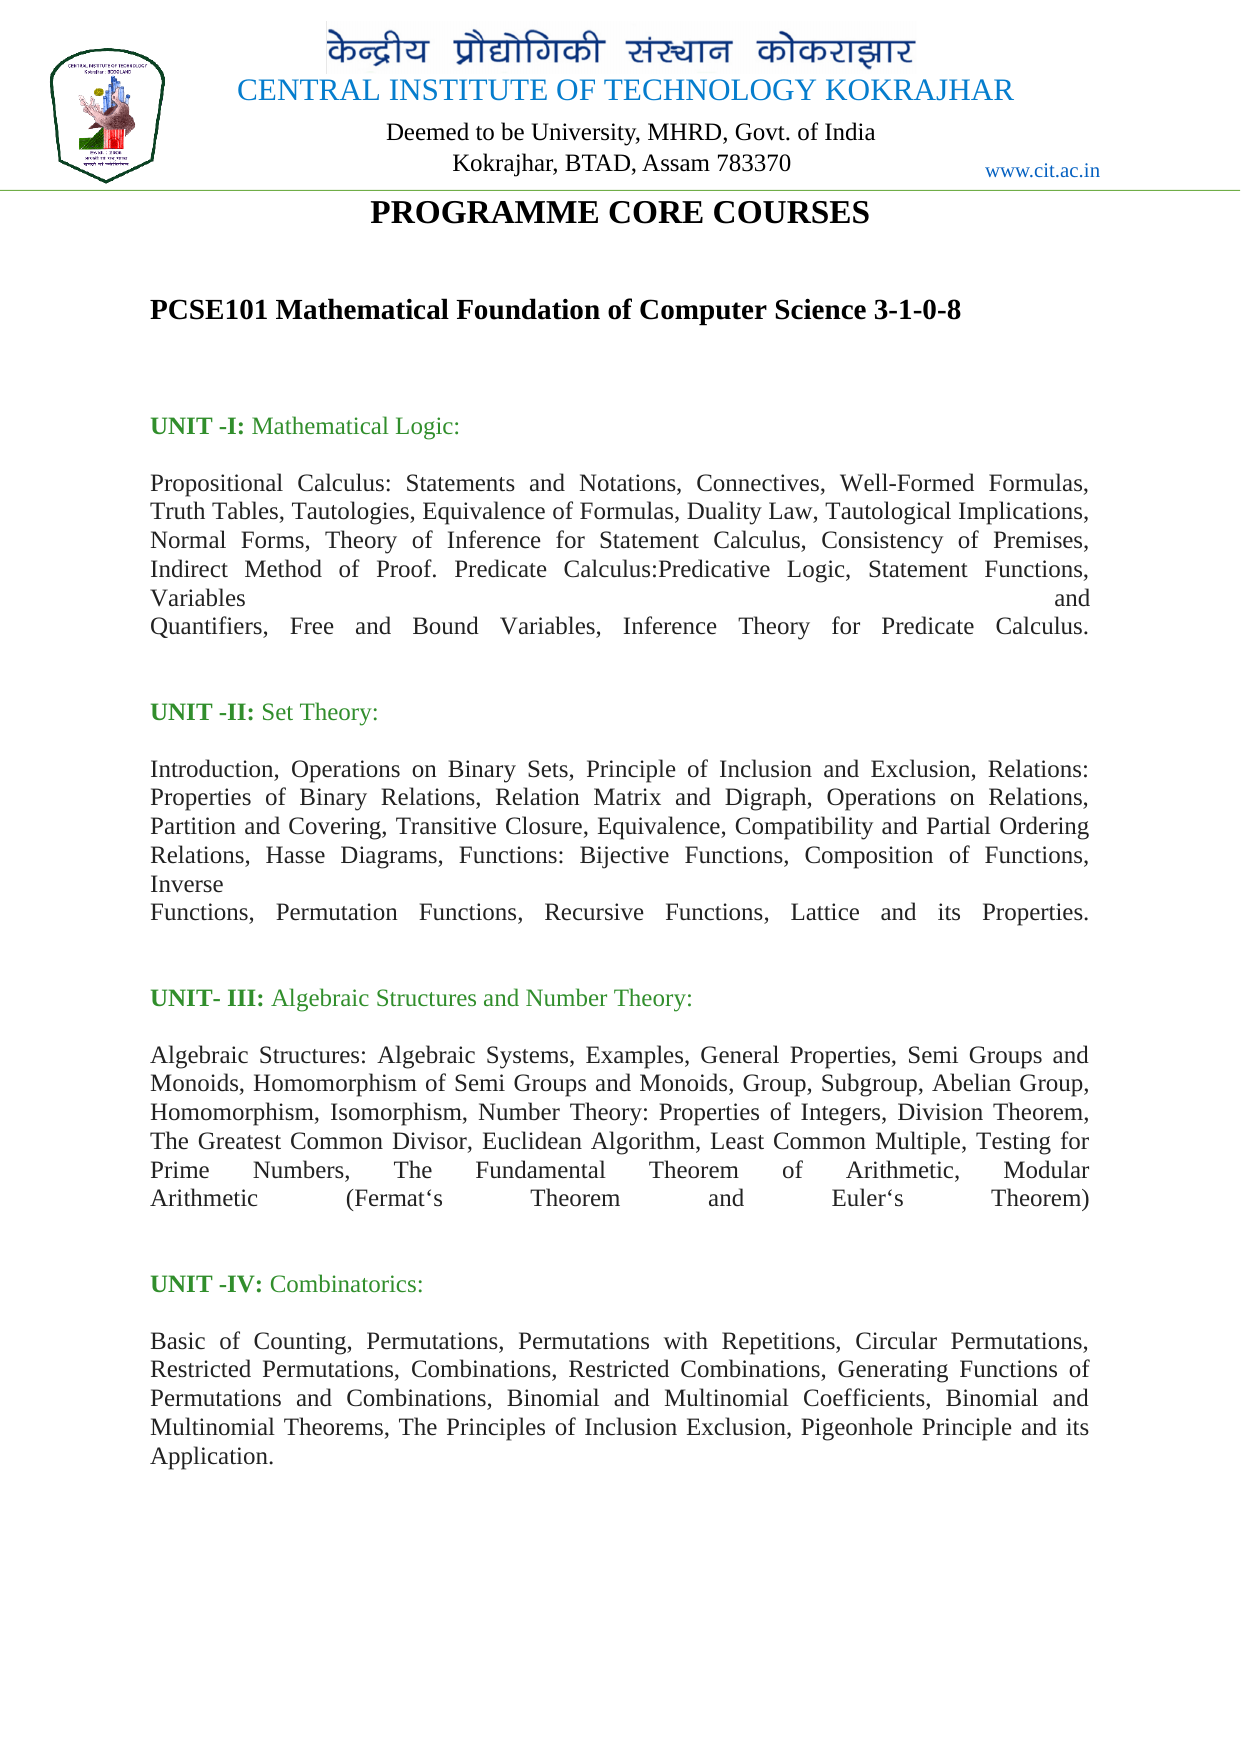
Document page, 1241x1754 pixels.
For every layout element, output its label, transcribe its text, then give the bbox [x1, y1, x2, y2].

text UNIT -I: Mathematical Logic: [150, 411, 1090, 468]
picture [26, 25, 193, 189]
text UNIT- III: Algebraic Structures and Number Theory: [150, 983, 1090, 1040]
text UNIT -IV: Combinatorics: [150, 1269, 1090, 1326]
text Introduction, Operations on Binary Sets, Principle of Inclusion and Exclusion, Relations: Properties of Binary Relations, Relation Matrix and Digraph, Operations on Relations, Partition and Covering, Transitive Closure, Equivalence, Compatibility and Partial Ordering Relations, Hasse Diagrams, Functions: Bijective Functions, Composition of Functions, Inverse Functions, Permutation Functions, Recursive Functions, Lattice and its Properties. [150, 754, 1090, 954]
text Algebraic Structures: Algebraic Systems, Examples, General Properties, Semi Groups and Monoids, Homomorphism of Semi Groups and Monoids, Group, Subgroup, Abelian Group, Homomorphism, Isomorphism, Number Theory: Properties of Integers, Division Theorem, The Greatest Common Divisor, Euclidean Algorithm, Least Common Multiple, Testing for Prime Numbers, The Fundamental Theorem of Arithmetic, Modular Arithmetic (Fermat‘s Theorem and Euler‘s Theorem) [150, 1040, 1090, 1240]
text Basic of Counting, Permutations, Permutations with Repetitions, Circular Permutations, Restricted Permutations, Combinations, Restricted Combinations, Generating Functions of Permutations and Combinations, Binomial and Multinomial Coefficients, Binomial and Multinomial Theorems, The Principles of Inclusion Exclusion, Pigeonhole Principle and its Application. [150, 1326, 1090, 1498]
text UNIT -II: Set Theory: [150, 697, 1090, 754]
picture [326, 20, 918, 74]
text PCSE101 Mathematical Foundation of Computer Science 3-1-0-8 [150, 292, 1090, 353]
text PROGRAMME CORE COURSES [150, 192, 1090, 258]
text Propositional Calculus: Statements and Notations, Connectives, Well-Formed Formulas, Truth Tables, Tautologies, Equivalence of Formulas, Duality Law, Tautological Implications, Normal Forms, Theory of Inference for Statement Calculus, Consistency of Premises, Indirect Method of Proof. Predicate Calculus:Predicative Logic, Statement Functions, Variables and Quantifiers, Free and Bound Variables, Inference Theory for Predicate Calculus. [150, 468, 1090, 668]
